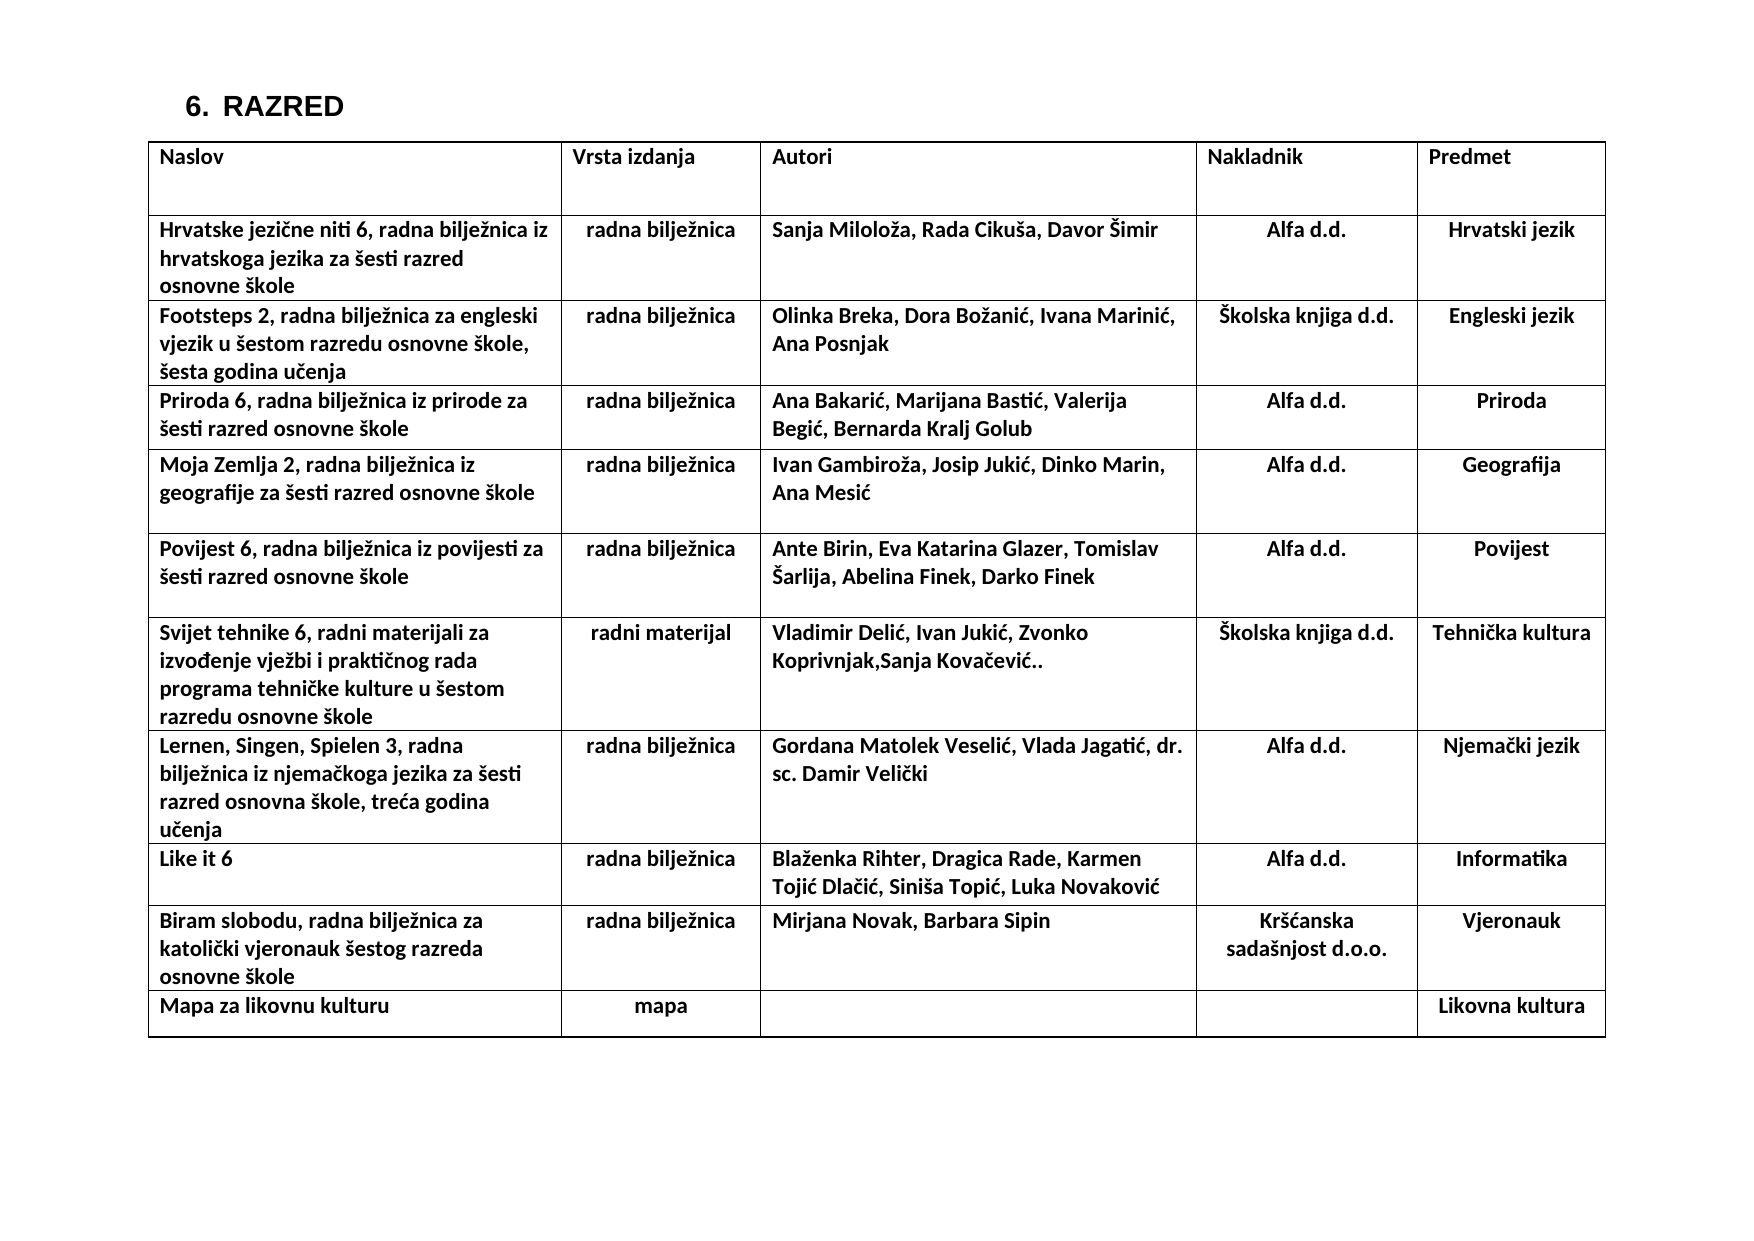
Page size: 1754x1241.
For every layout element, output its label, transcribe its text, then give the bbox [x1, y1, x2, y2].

table_cell Alfa d.d. [1197, 534, 1417, 617]
table_cell radna bilježnica [562, 534, 760, 617]
table_cell Vjeronauk [1418, 906, 1605, 990]
table_cell radna bilježnica [562, 731, 760, 843]
table_cell Olinka Breka, Dora Božanić, Ivana Marinić, Ana Posnjak [761, 301, 1196, 385]
table_cell Geografija [1418, 450, 1605, 533]
table_cell radna bilježnica [562, 216, 760, 300]
table_cell mapa [562, 991, 760, 1036]
table_cell Alfa d.d. [1197, 450, 1417, 533]
table_cell radna bilježnica [562, 844, 760, 905]
table_cell Informatika [1418, 844, 1605, 905]
table_cell Likovna kultura [1418, 991, 1605, 1036]
table_cell Povijest [1418, 534, 1605, 617]
table_cell Hrvatski jezik [1418, 216, 1605, 300]
table_header Nakladnik [1197, 143, 1417, 214]
table_header Predmet [1418, 143, 1605, 214]
table_cell Alfa d.d. [1197, 731, 1417, 843]
table_cell Alfa d.d. [1197, 386, 1417, 449]
table_header Naslov [149, 143, 561, 214]
table_header Vrsta izdanja [562, 143, 760, 214]
table_cell Ante Birin, Eva Katarina Glazer, Tomislav Šarlija, Abelina Finek, Darko Finek [761, 534, 1196, 617]
table_cell Mapa za likovnu kulturu [149, 991, 561, 1036]
table_cell Gordana Matolek Veselić, Vlada Jagatić, dr. sc. Damir Velički [761, 731, 1196, 843]
table_cell Kršćanska sadašnjost d.o.o. [1197, 906, 1417, 990]
table_cell [761, 991, 1196, 1036]
table_cell Vladimir Delić, Ivan Jukić, Zvonko Koprivnjak,Sanja Kovačević.. [761, 618, 1196, 730]
table_cell radna bilježnica [562, 906, 760, 990]
table_cell Sanja Miloloža, Rada Cikuša, Davor Šimir [761, 216, 1196, 300]
table_cell Njemački jezik [1418, 731, 1605, 843]
table_cell Biram slobodu, radna bilježnica za katolički vjeronauk šestog razreda osnovne škole [149, 906, 561, 990]
table_cell radna bilježnica [562, 301, 760, 385]
table_cell [1197, 991, 1417, 1036]
table_cell Priroda [1418, 386, 1605, 449]
table_cell Engleski jezik [1418, 301, 1605, 385]
table_cell Ana Bakarić, Marijana Bastić, Valerija Begić, Bernarda Kralj Golub [761, 386, 1196, 449]
table_cell Mirjana Novak, Barbara Sipin [761, 906, 1196, 990]
table_cell Ivan Gambiroža, Josip Jukić, Dinko Marin, Ana Mesić [761, 450, 1196, 533]
table_cell Footsteps 2, radna bilježnica za engleski vjezik u šestom razredu osnovne škole, šesta godina učenja [149, 301, 561, 385]
table_header Autori [761, 143, 1196, 214]
table_cell Like it 6 [149, 844, 561, 905]
table_cell Blaženka Rihter, Dragica Rade, Karmen Tojić Dlačić, Siniša Topić, Luka Novaković [761, 844, 1196, 905]
table_cell Tehnička kultura [1418, 618, 1605, 730]
table_cell radna bilježnica [562, 386, 760, 449]
table_cell Alfa d.d. [1197, 216, 1417, 300]
table_cell Školska knjiga d.d. [1197, 618, 1417, 730]
table_cell Povijest 6, radna bilježnica iz povijesti za šesti razred osnovne škole [149, 534, 561, 617]
table_cell Alfa d.d. [1197, 844, 1417, 905]
table_cell Svijet tehnike 6, radni materijali za izvođenje vježbi i praktičnog rada programa tehničke kulture u šestom razredu osnovne škole [149, 618, 561, 730]
table_cell radna bilježnica [562, 450, 760, 533]
table_cell Moja Zemlja 2, radna bilježnica iz geografije za šesti razred osnovne škole [149, 450, 561, 533]
table_cell radni materijal [562, 618, 760, 730]
list RAZRED [185, 89, 1606, 122]
table_cell Školska knjiga d.d. [1197, 301, 1417, 385]
table_cell Priroda 6, radna bilježnica iz prirode za šesti razred osnovne škole [149, 386, 561, 449]
table_cell Lernen, Singen, Spielen 3, radna bilježnica iz njemačkoga jezika za šesti razred osnovna škole, treća godina učenja [149, 731, 561, 843]
table_cell Hrvatske jezične niti 6, radna bilježnica iz hrvatskoga jezika za šesti razred osnovne škole [149, 216, 561, 300]
